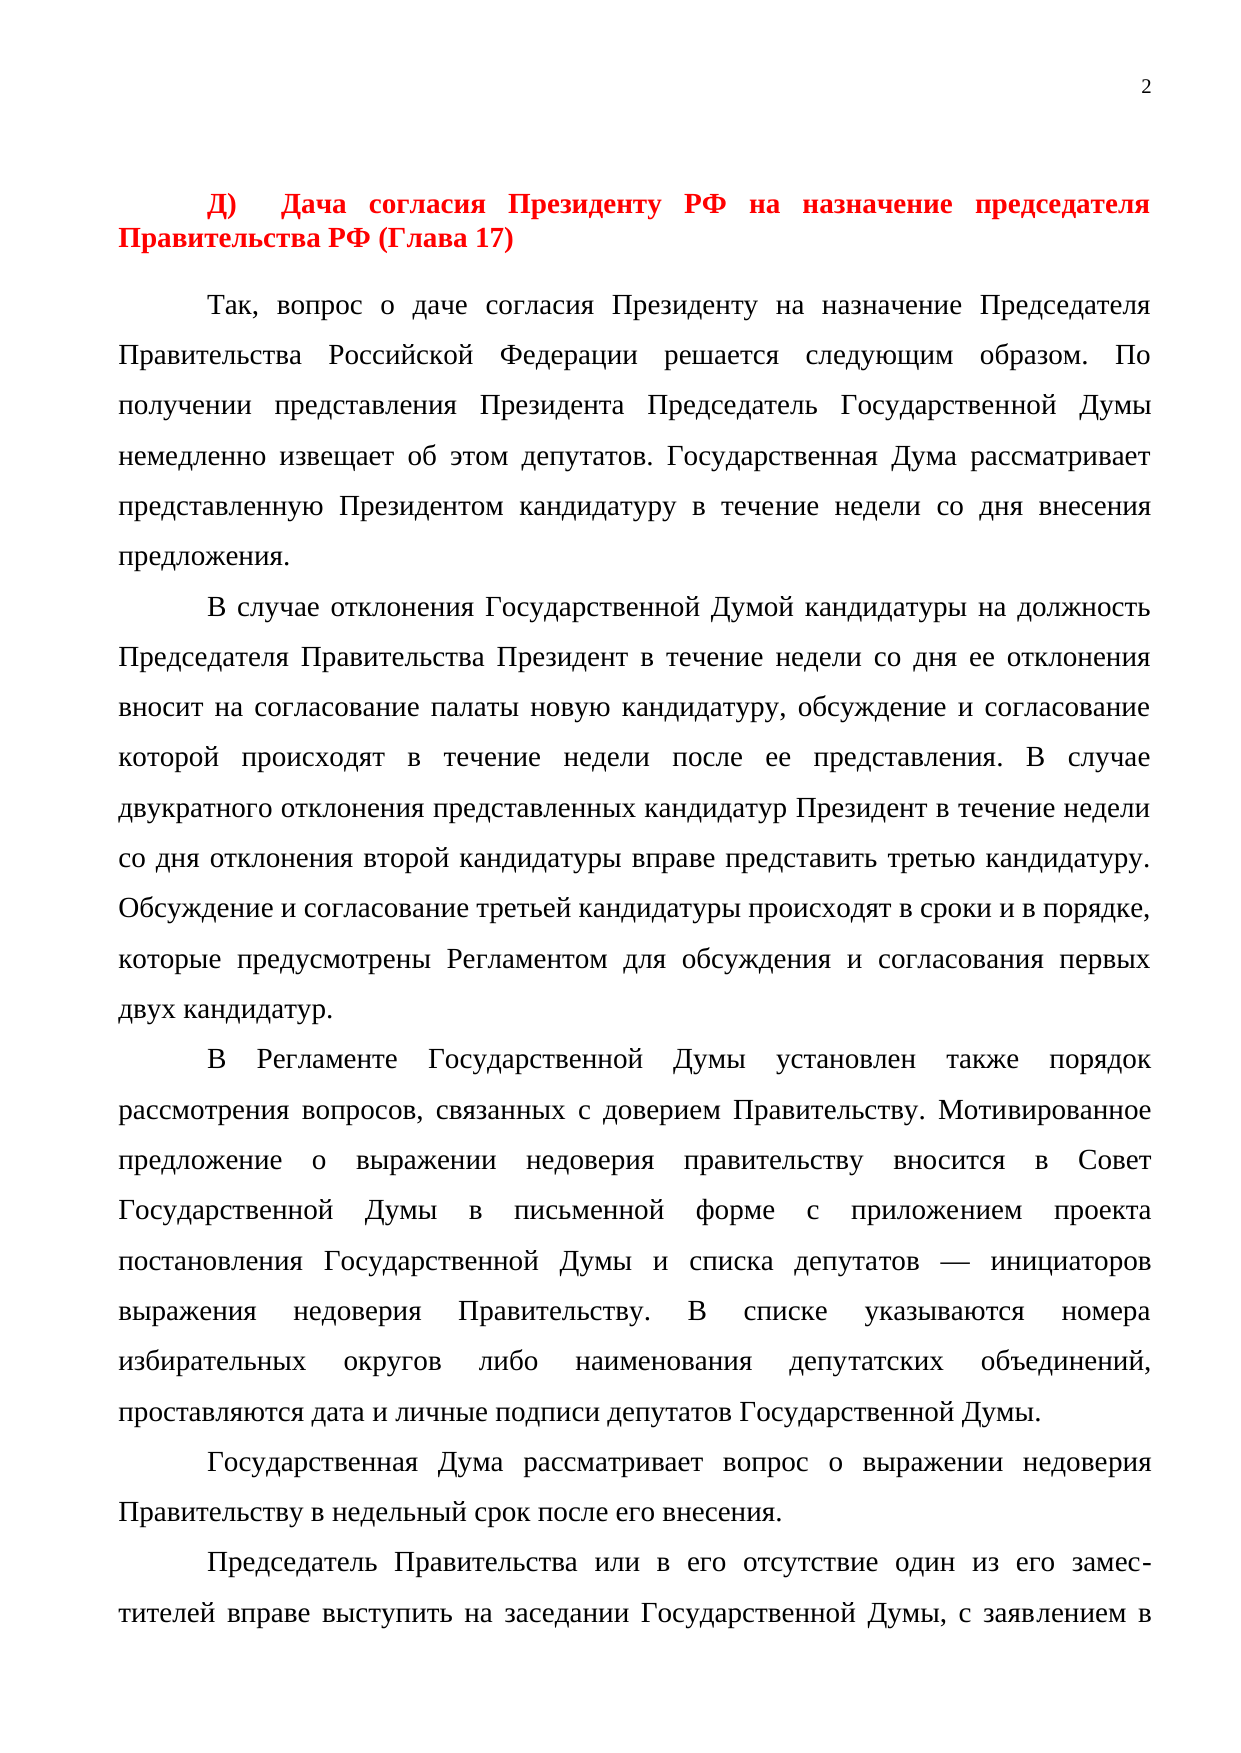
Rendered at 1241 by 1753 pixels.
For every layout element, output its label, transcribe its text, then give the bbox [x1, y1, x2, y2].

text Государственная Дума рассматривает вопрос о выражении недоверия Правительству в недельный срок после его внесения. [118, 1444, 1152, 1528]
text В случае отклонения Государственной Думой кандидатуры на должность Председателя Правительства Президент в течение недели со дня ее отклонения вносит на согласование палаты новую кандидатуру, обсуждение и согласование которой происходят в течение недели после ее представления. В случае двукратного отклонения представленных кандидатур Президент в течение недели со дня отклонения второй кандидатуры вправе представить третью кандидатуру. Обсуждение и согласование третьей кандидатуры происходят в сроки и в порядке, которые предусмотрены Регламентом для обсуждения и согласования первых двух кандидатур. [118, 589, 1152, 1025]
text Д) Дача согласия Президенту РФ на назначение председателя Правительства РФ (Глава 17) [118, 186, 1152, 253]
text В Регламенте Государственной Думы установлен также порядок рассмотрения вопросов, связанных с доверием Правительству. Мотивированное предложение о выражении недоверия правительству вносится в Совет Государственной Думы в письменной форме с приложением проекта постановления Государственной Думы и списка депутатов — инициаторов выражения недоверия Правительству. В списке указываются номера избирательных округов либо наименования депутатских объединений, проставляются дата и личные подписи депутатов Государственной Думы. [118, 1041, 1152, 1427]
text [118, 1544, 1152, 1628]
text Так, вопрос о даче согласия Президенту на назначение Председателя Правительства Российской Федерации решается следующим образом. По получении представления Президента Председатель Государственной Думы немедленно извещает об этом депутатов. Государственная Дума рассматривает представленную Президентом кандидатуру в течение недели со дня внесения предложения. [118, 287, 1152, 572]
